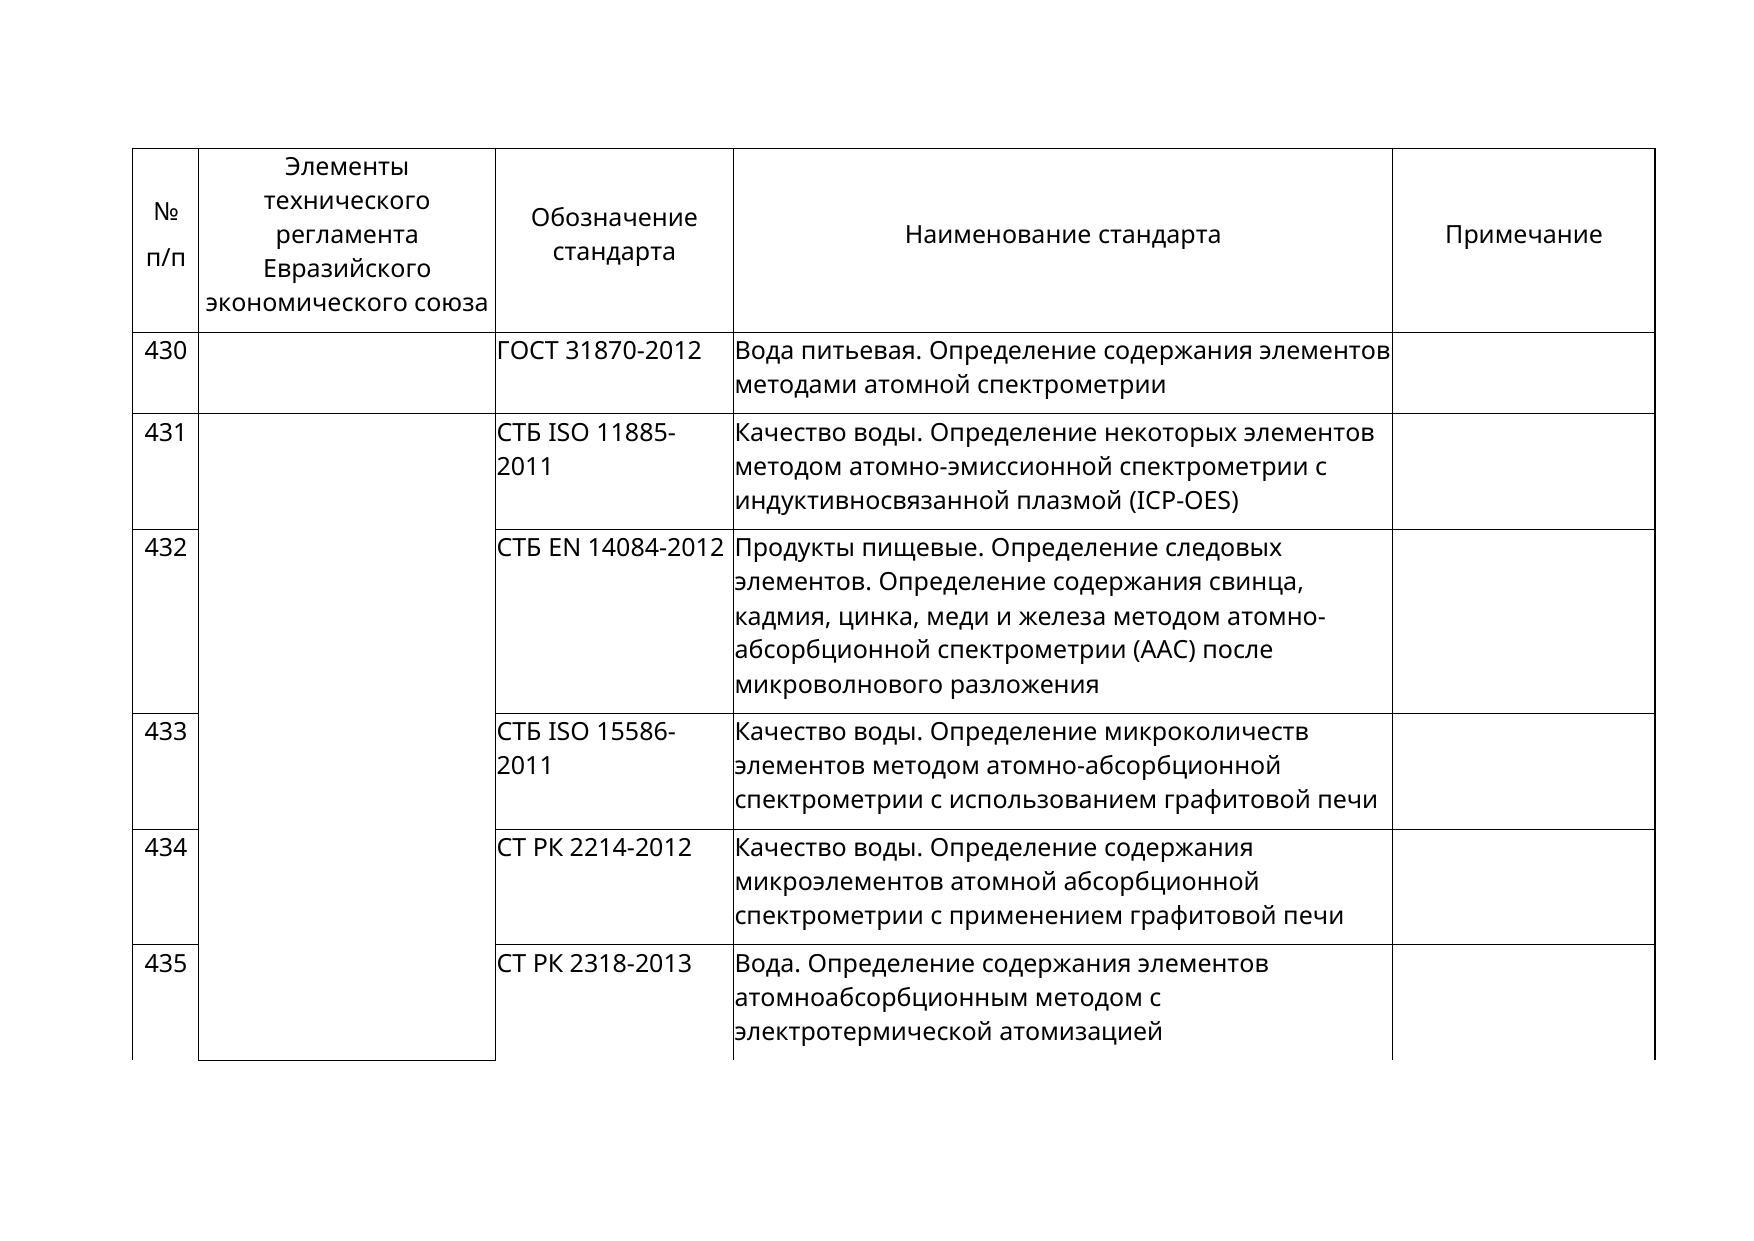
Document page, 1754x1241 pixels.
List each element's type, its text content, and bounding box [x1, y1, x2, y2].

table_cell Качество воды. Определение некоторых элементов методом атомно-эмиссионной спектрометрии с индуктивносвязанной плазмой (ICP-OES) [734, 414, 1392, 529]
table_cell 432 [133, 530, 198, 713]
table_cell Качество воды. Определение микроколичеств элементов методом атомно-абсорбционной спектрометрии с использованием графитовой печи [734, 714, 1392, 828]
table_cell СТБ ISO 15586-2011 [496, 714, 733, 828]
table_cell Продукты пищевые. Определение следовых элементов. Определение содержания свинца, кадмия, цинка, меди и железа методом атомно-абсорбционной спектрометрии (ААС) после микроволнового разложения [734, 530, 1392, 713]
table_cell 434 [133, 830, 198, 944]
table_cell 430 [133, 333, 198, 413]
table_cell Вода. Определение содержания элементов атомноабсорбционным методом с электротермической атомизацией [734, 945, 1392, 1060]
table_cell [199, 414, 495, 1060]
table_cell 431 [133, 414, 198, 529]
table_cell Вода питьевая. Определение содержания элементов методами атомной спектрометрии [734, 333, 1392, 413]
table_header № п/п [133, 149, 198, 332]
table_cell ГОСТ 31870-2012 [496, 333, 733, 413]
table_cell СТ РК 2214-2012 [496, 830, 733, 944]
table_cell [1393, 945, 1654, 1060]
table_cell [1393, 414, 1654, 529]
table_cell [1393, 714, 1654, 828]
table_cell 433 [133, 714, 198, 828]
table_cell СТ РК 2318-2013 [496, 945, 733, 1060]
table_cell [1393, 333, 1654, 413]
table_header Элементы технического регламента Евразийского экономического союза [199, 149, 495, 332]
table_cell СТБ ISO 11885-2011 [496, 414, 733, 529]
table_header Наименование стандарта [734, 149, 1392, 332]
table_cell Качество воды. Определение содержания микроэлементов атомной абсорбционной спектрометрии с применением графитовой печи [734, 830, 1392, 944]
table_header Обозначение стандарта [496, 149, 733, 332]
table_cell СТБ EN 14084-2012 [496, 530, 733, 713]
table_cell [1393, 530, 1654, 713]
table_header Примечание [1393, 149, 1654, 332]
table_cell 435 [133, 945, 198, 1060]
table_cell [1393, 830, 1654, 944]
